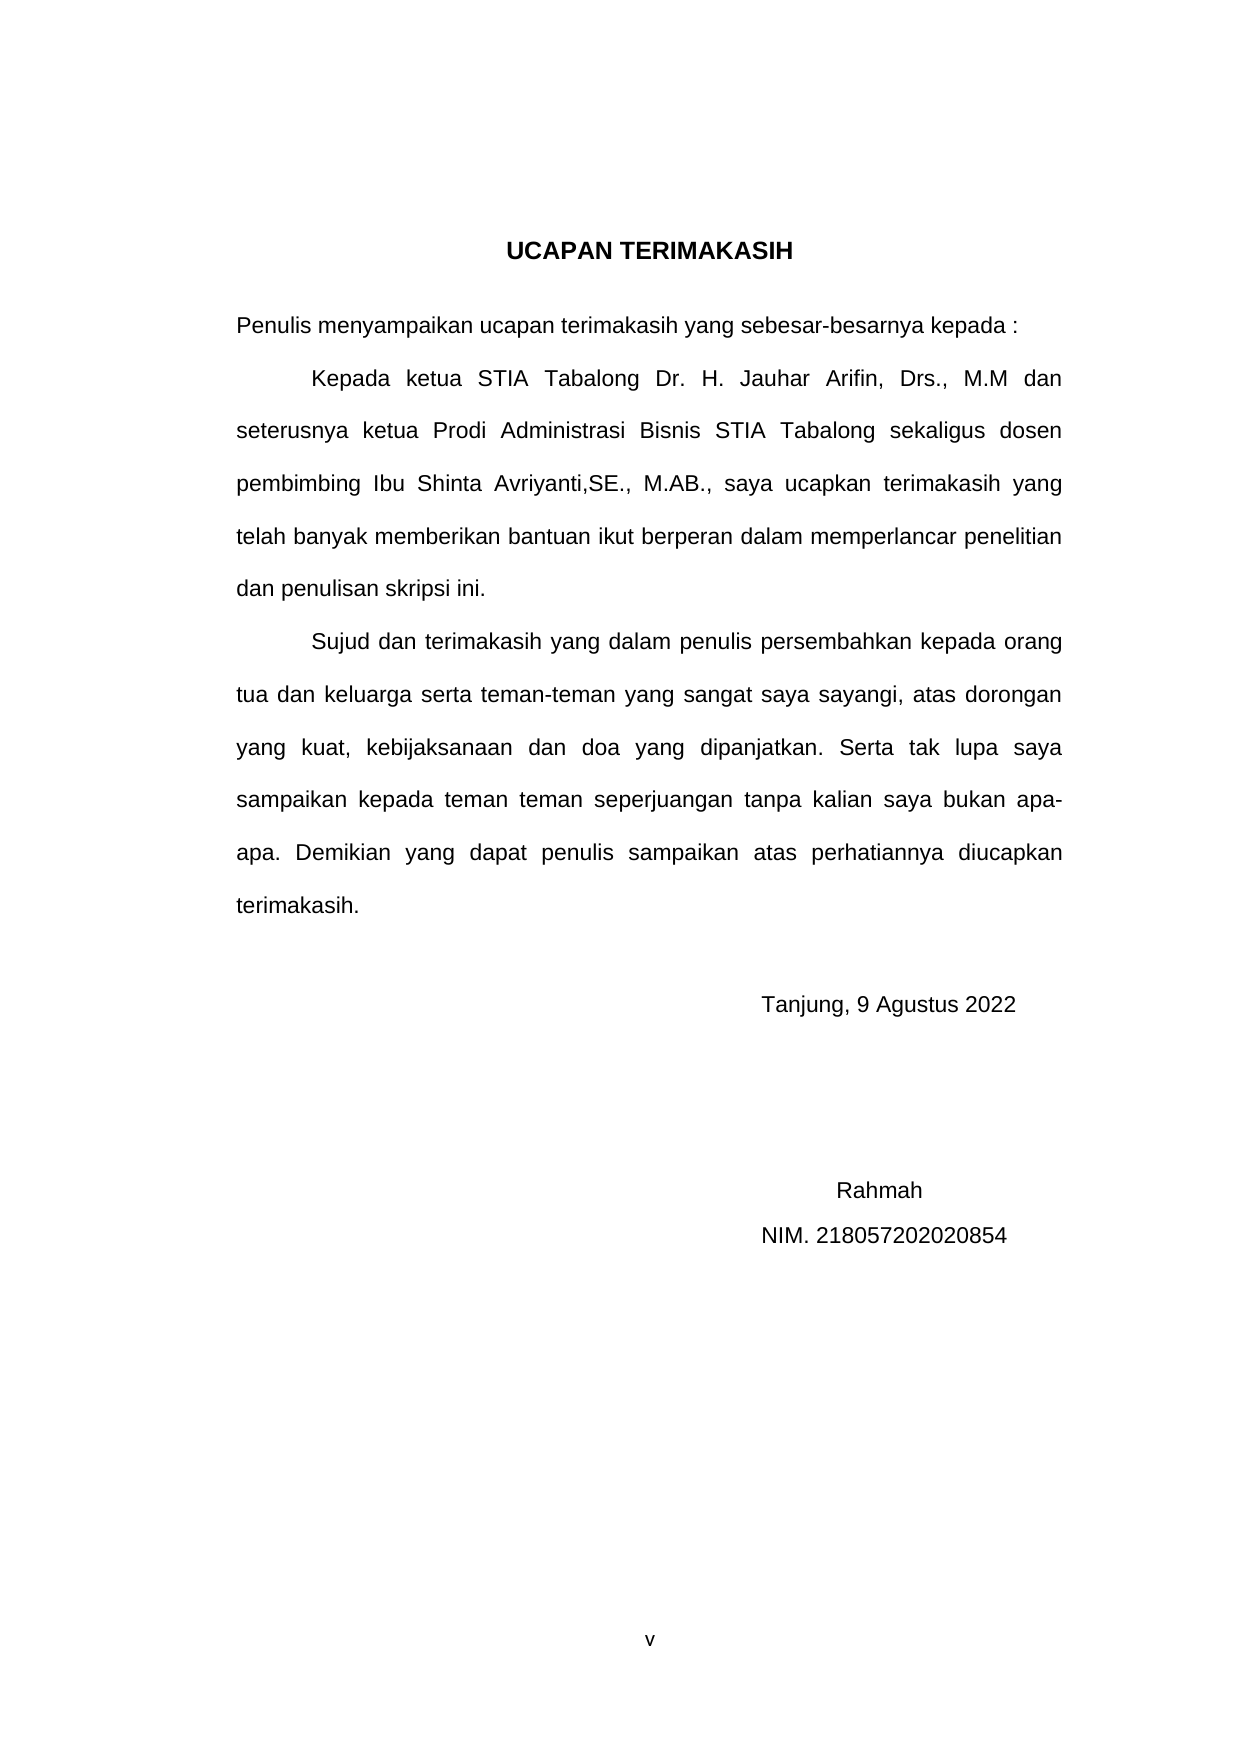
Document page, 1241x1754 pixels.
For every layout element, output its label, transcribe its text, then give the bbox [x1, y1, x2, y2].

text Tanjung, 9 Agustus 2022 [236, 991, 1063, 1018]
text Penulis menyampaikan ucapan terimakasih yang sebesar-besarnya kepada : [236, 312, 1063, 338]
text Rahmah [236, 1177, 1063, 1203]
subtitle UCAPAN TERIMAKASIH [236, 236, 1063, 265]
text Sujud dan terimakasih yang dalam penulis persembahkan kepada orang tua dan keluarga serta teman-teman yang sangat saya sayangi, atas dorongan yang kuat, kebijaksanaan dan doa yang dipanjatkan. Serta tak lupa saya sampaikan kepada teman teman seperjuangan tanpa kalian saya bukan apa-apa. Demikian yang dapat penulis sampaikan atas perhatiannya diucapkan terimakasih. [236, 628, 1063, 918]
text NIM. 218057202020854 [236, 1222, 1063, 1248]
text Kepada ketua STIA Tabalong Dr. H. Jauhar Arifin, Drs., M.M dan seterusnya ketua Prodi Administrasi Bisnis STIA Tabalong sekaligus dosen pembimbing Ibu Shinta Avriyanti,SE., M.AB., saya ucapkan terimakasih yang telah banyak memberikan bantuan ikut berperan dalam memperlancar penelitian dan penulisan skripsi ini. [236, 364, 1063, 602]
